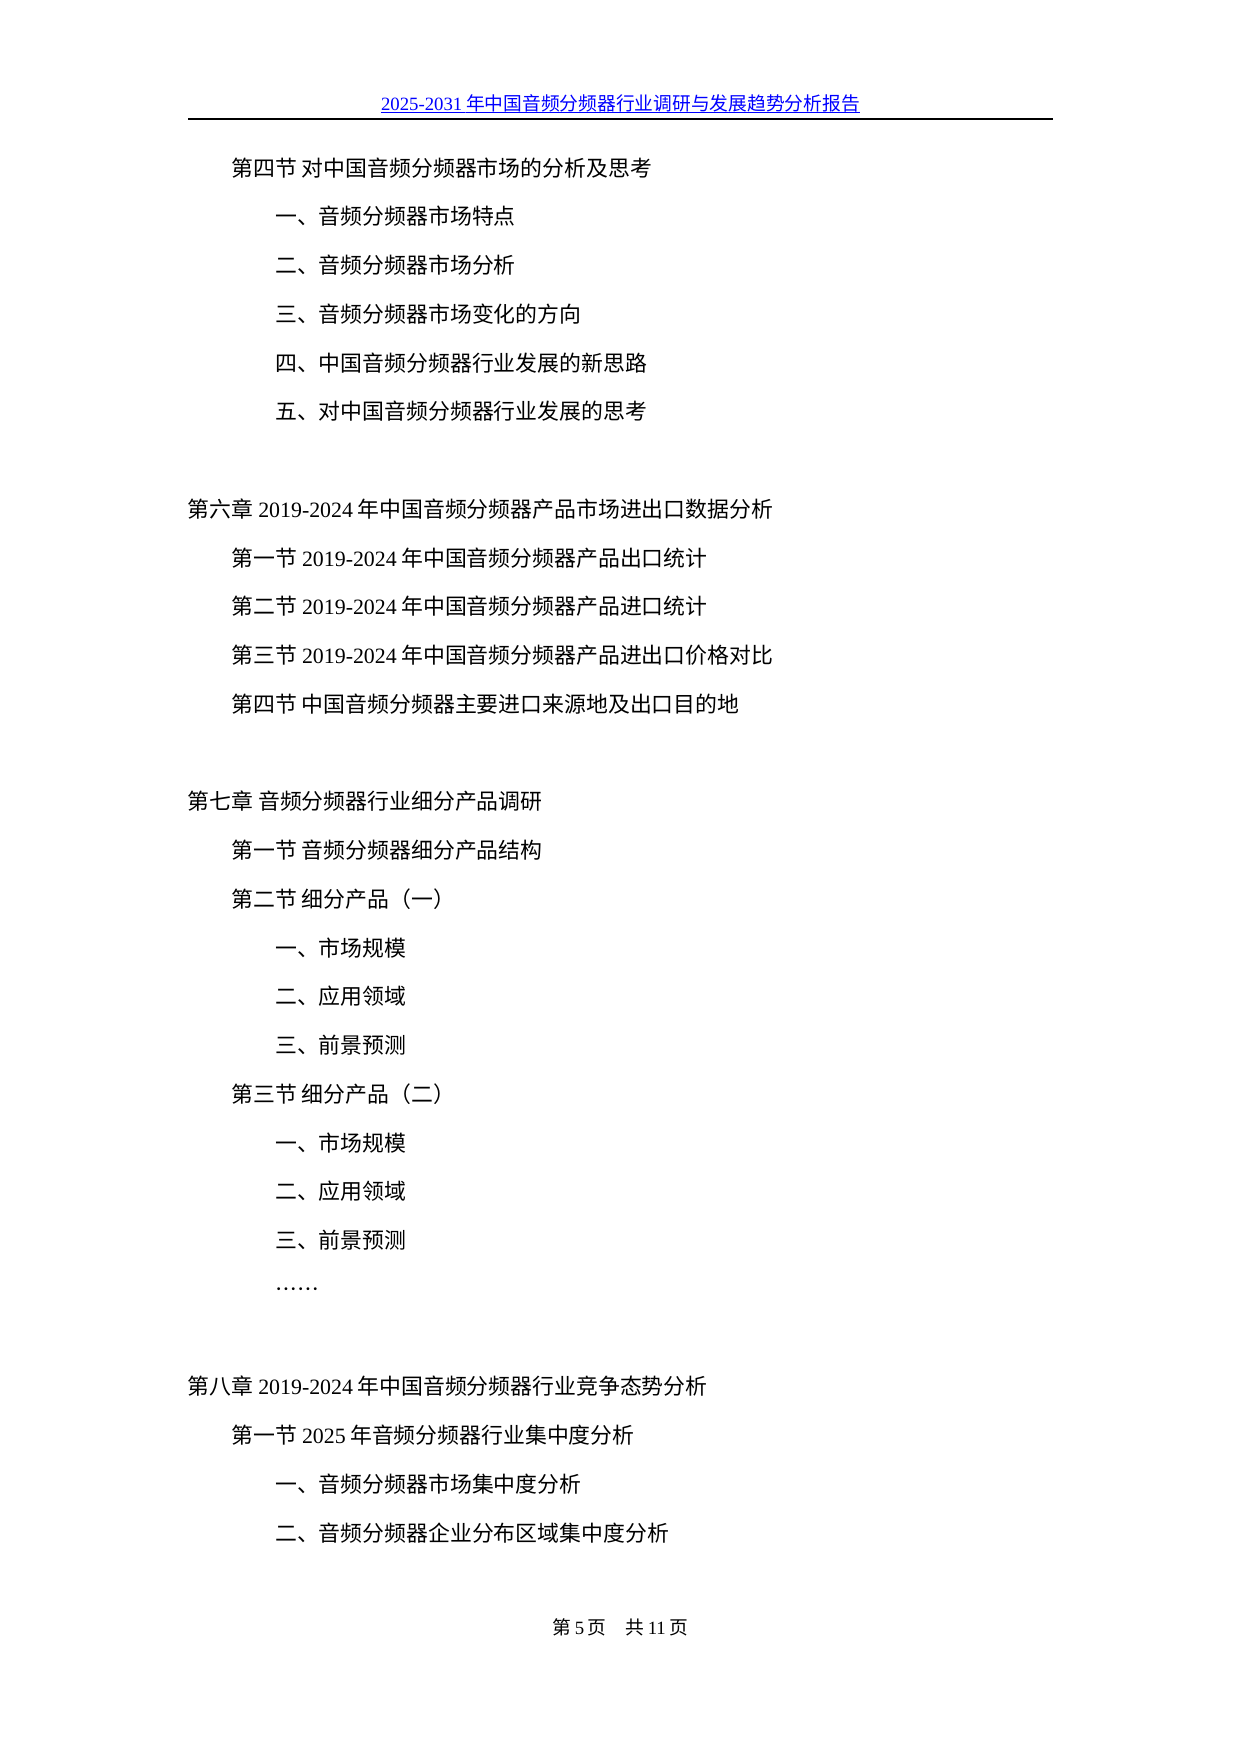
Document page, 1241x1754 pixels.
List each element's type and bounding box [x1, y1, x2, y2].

text [187, 150, 1053, 1548]
